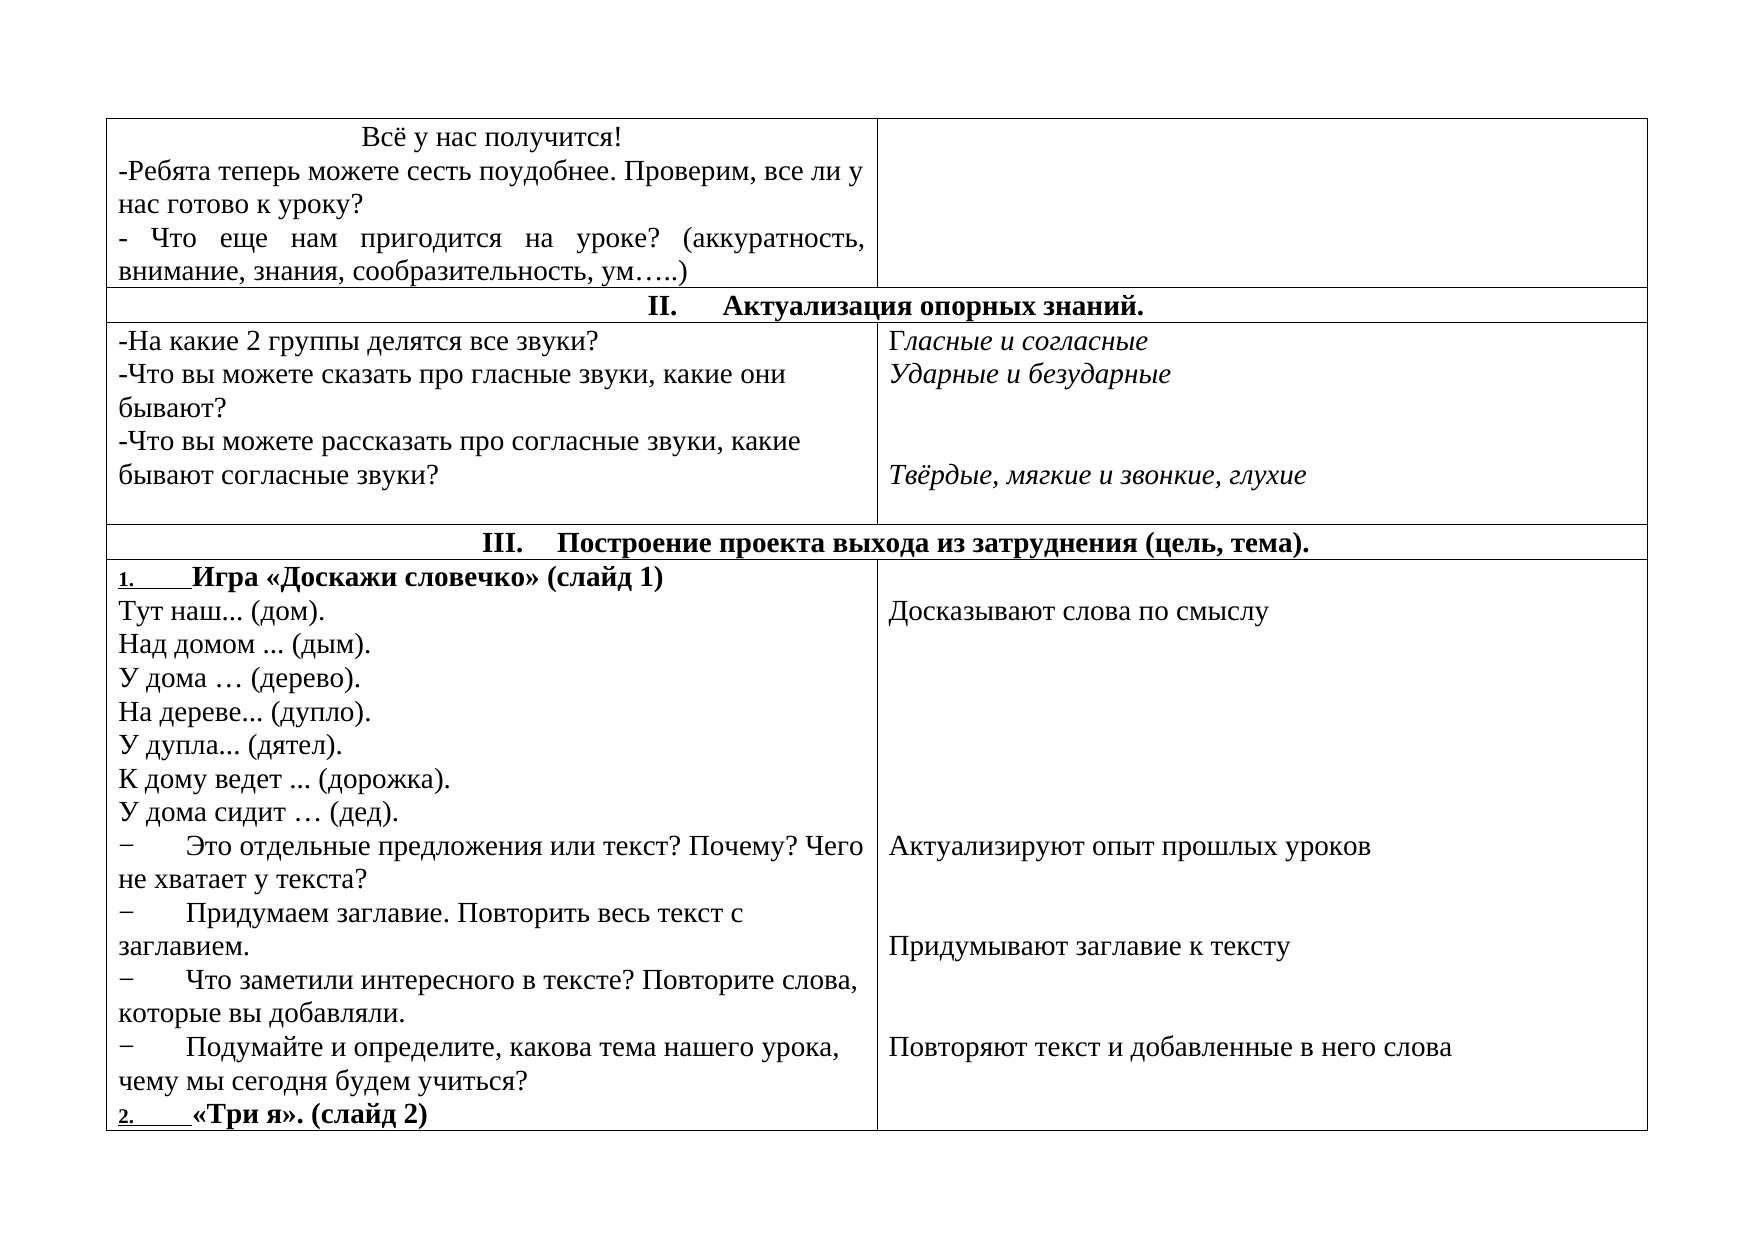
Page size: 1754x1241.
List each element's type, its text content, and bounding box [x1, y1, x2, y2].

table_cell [107, 560, 877, 1130]
table_cell Построение проекта выхода из затруднения (цель, тема). [107, 525, 1647, 558]
table_cell Гласные и согласные Ударные и безударные Твёрдые, мягкие и звонкие, глухие [878, 323, 1647, 524]
table_cell Актуализация опорных знаний. [107, 288, 1647, 322]
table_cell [878, 119, 1647, 287]
table_cell -На какие 2 группы делятся все звуки? -Что вы можете сказать про гласные звуки, какие они бывают? -Что вы можете рассказать про согласные звуки, какие бывают согласные звуки? [107, 323, 877, 524]
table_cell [878, 560, 1647, 1130]
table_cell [107, 119, 877, 287]
